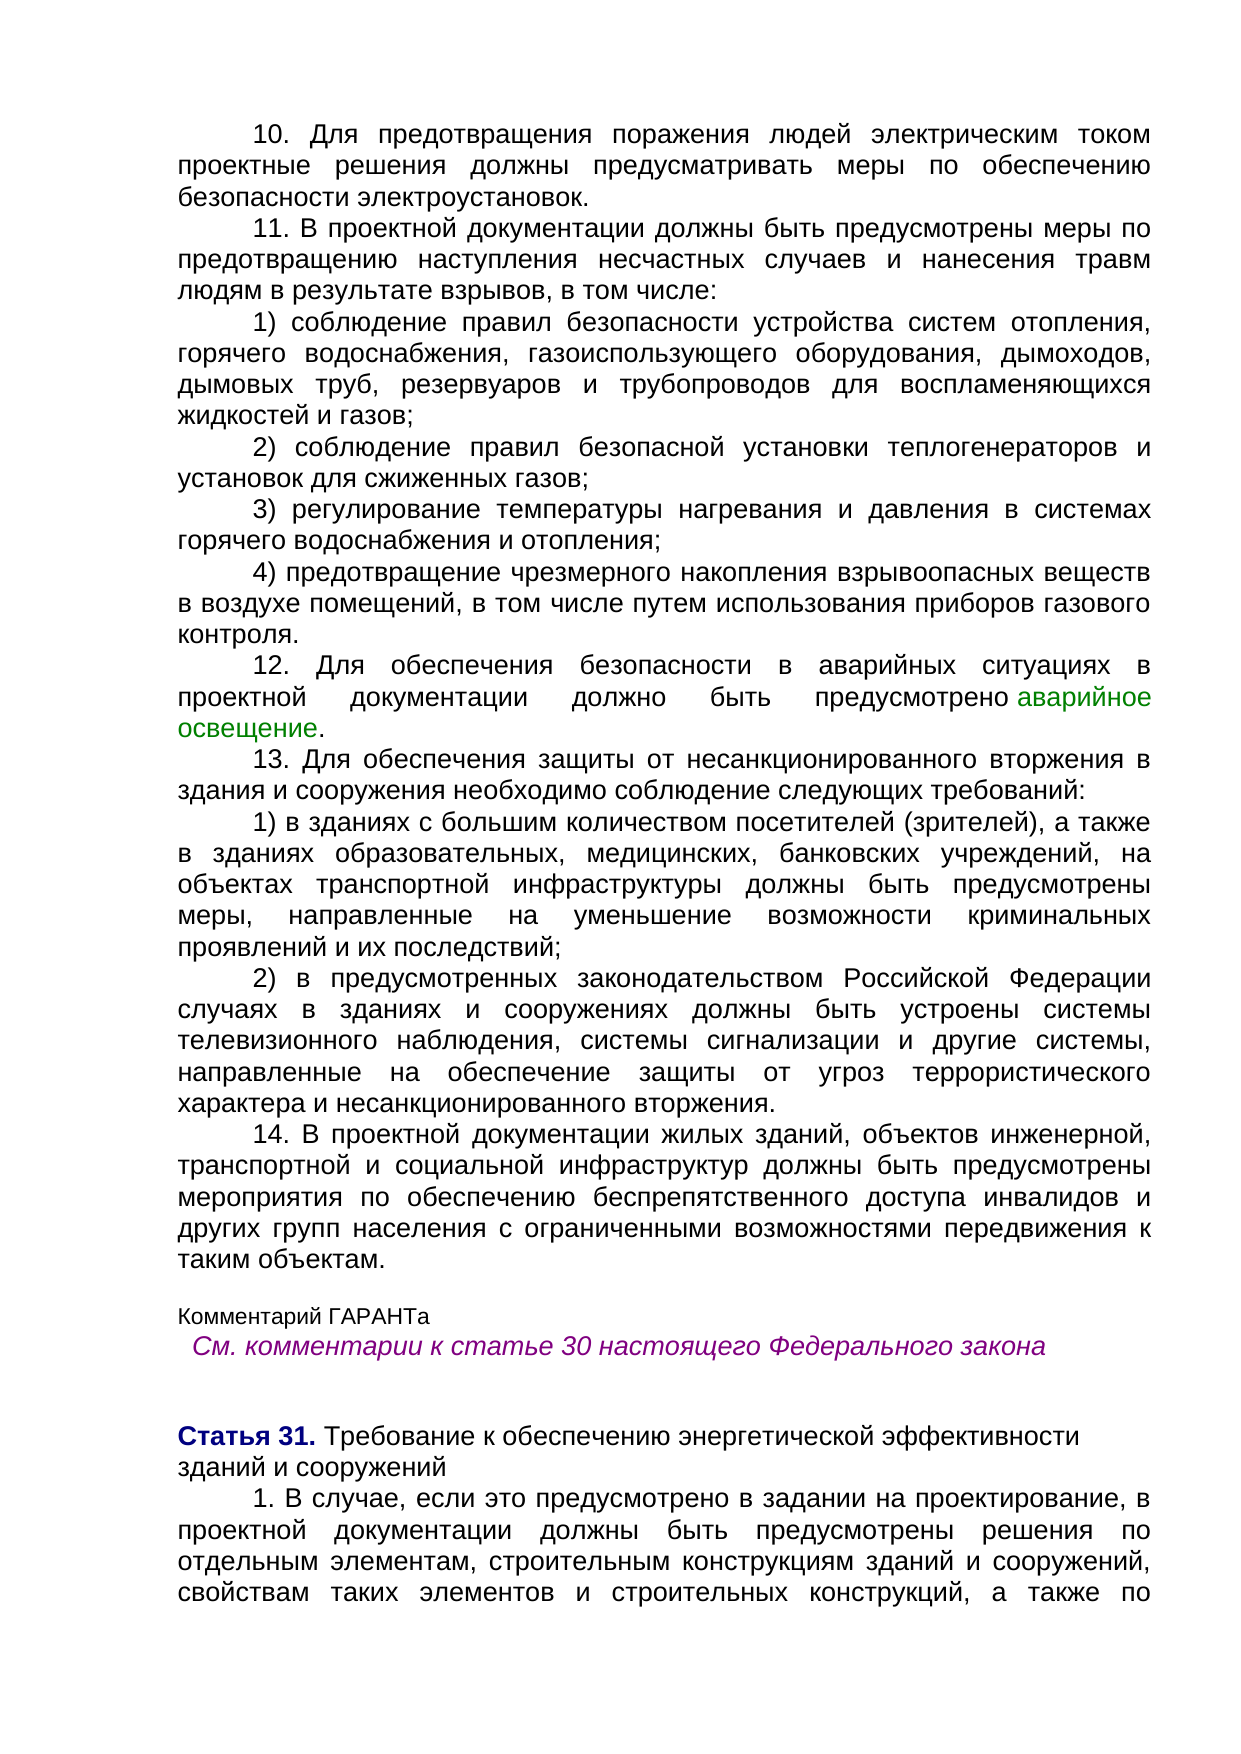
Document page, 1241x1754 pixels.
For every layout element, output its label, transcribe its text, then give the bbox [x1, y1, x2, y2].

text 4) предотвращение чрезмерного накопления взрывоопасных веществ в воздухе помещений, в том числе путем использования приборов газового контроля. [177, 556, 1152, 649]
text См. комментарии к статье 30 настоящего Федерального закона [177, 1329, 1152, 1361]
text 1) соблюдение правил безопасности устройства систем отопления, горячего водоснабжения, газоиспользующего оборудования, дымоходов, дымовых труб, резервуаров и трубопроводов для воспламеняющихся жидкостей и газов; [177, 306, 1152, 431]
text 10. Для предотвращения поражения людей электрическим током проектные решения должны предусматривать меры по обеспечению безопасности электроустановок. [177, 118, 1152, 212]
text 2) соблюдение правил безопасной установки теплогенераторов и установок для сжиженных газов; [177, 431, 1152, 493]
text Комментарий ГАРАНТа [177, 1303, 1152, 1329]
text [177, 1482, 1152, 1607]
text 11. В проектной документации должны быть предусмотрены меры по предотвращению наступления несчастных случаев и нанесения травм людям в результате взрывов, в том числе: [177, 212, 1152, 306]
text Статья 31. Требование к обеспечению энергетической эффективности зданий и сооружений [177, 1420, 1152, 1482]
text 14. В проектной документации жилых зданий, объектов инженерной, транспортной и социальной инфраструктур должны быть предусмотрены мероприятия по обеспечению беспрепятственного доступа инвалидов и других групп населения с ограниченными возможностями передвижения к таким объектам. [177, 1118, 1152, 1274]
text 3) регулирование температуры нагревания и давления в системах горячего водоснабжения и отопления; [177, 493, 1152, 556]
text 1) в зданиях с большим количеством посетителей (зрителей), а также в зданиях образовательных, медицинских, банковских учреждений, на объектах транспортной инфраструктуры должны быть предусмотрены меры, направленные на уменьшение возможности криминальных проявлений и их последствий; [177, 806, 1152, 962]
text 2) в предусмотренных законодательством Российской Федерации случаях в зданиях и сооружениях должны быть устроены системы телевизионного наблюдения, системы сигнализации и другие системы, направленные на обеспечение защиты от угроз террористического характера и несанкционированного вторжения. [177, 962, 1152, 1118]
text 12. Для обеспечения безопасности в аварийных ситуациях в проектной документации должно быть предусмотрено аварийное освещение. [177, 649, 1152, 743]
text 13. Для обеспечения защиты от несанкционированного вторжения в здания и сооружения необходимо соблюдение следующих требований: [177, 743, 1152, 806]
